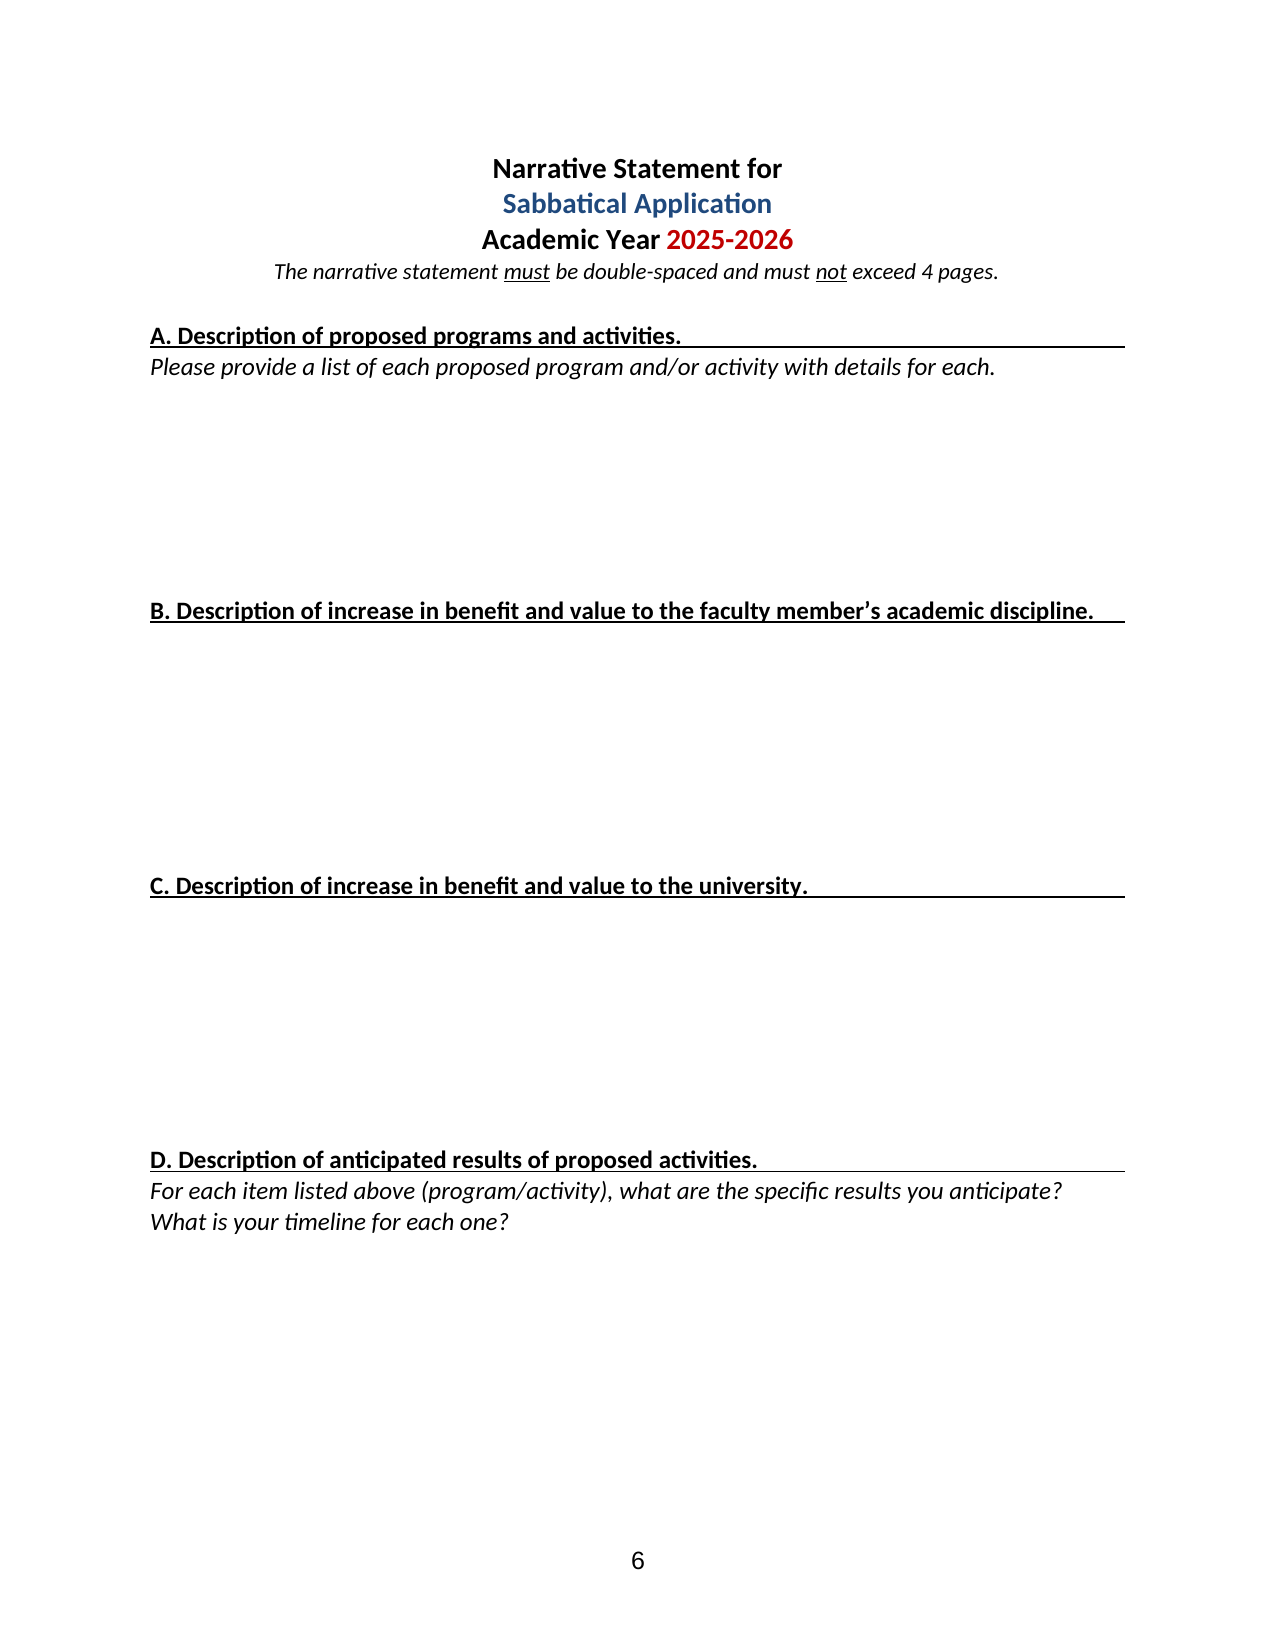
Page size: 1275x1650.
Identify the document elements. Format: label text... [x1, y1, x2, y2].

text Please provide a list of each proposed program and/or activity with details for each. [150, 351, 1125, 382]
text Narrative Statement for [112, 150, 1162, 186]
text A. Description of proposed programs and activities. [150, 321, 1125, 346]
text C. Description of increase in benefit and value to the university. [150, 870, 1125, 896]
text D. Description of anticipated results of proposed activities. [150, 1144, 1125, 1171]
text The narrative statement must be double-spaced and must not exceed 4 pages. [112, 257, 1162, 285]
text For each item listed above (program/activity), what are the specific results you anticipate? What is your timeline for each one? [150, 1175, 1125, 1236]
text Sabbatical Application Academic Year 2025-2026 [112, 186, 1162, 257]
text B. Description of increase in benefit and value to the faculty member’s academic discipline. [150, 595, 1125, 621]
